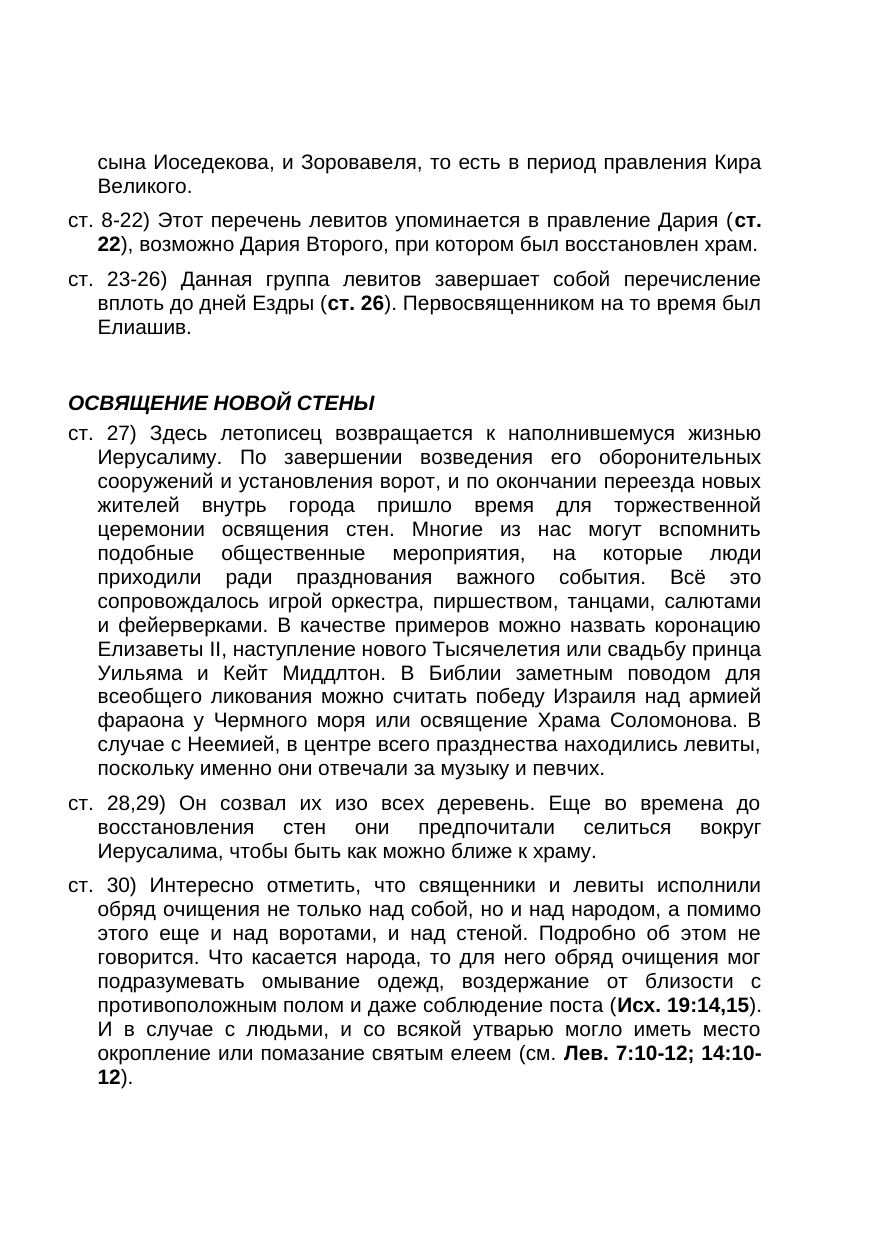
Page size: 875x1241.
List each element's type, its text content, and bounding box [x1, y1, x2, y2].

text ст. 8-22) Этот перечень левитов упоминается в правление Дария (ст. 22), возможно Дария Второго, при котором был восстановлен храм. [68, 208, 762, 256]
text ОСВЯЩЕНИЕ НОВОЙ СТЕНЫ [68, 391, 762, 414]
text ст. 23-26) Данная группа левитов завершает собой перечисление вплоть до дней Ездры (ст. 26). Первосвященником на то время был Елиашив. [68, 267, 762, 338]
text ст. 30) Интересно отметить, что священники и левиты исполнили обряд очищения не только над собой, но и над народом, а помимо этого еще и над воротами, и над стеной. Подробно об этом не говорится. Что касается народа, то для него обряд очищения мог подразумевать омывание одежд, воздержание от близости с противоположным полом и даже соблюдение поста (Исх. 19:14,15). И в случае с людьми, и со всякой утварью могло иметь место окропление или помазание святым елеем (см. Лев. 7:10-12; 14:10-12). [68, 873, 762, 1088]
text ст. 28,29) Он созвал их изо всех деревень. Еще во времена до восстановления стен они предпочитали селиться вокруг Иерусалима, чтобы быть как можно ближе к храму. [68, 791, 762, 862]
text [68, 150, 762, 198]
text ст. 27) Здесь летописец возвращается к наполнившемуся жизнью Иерусалиму. По завершении возведения его оборонительных сооружений и установления ворот, и по окончании переезда новых жителей внутрь города пришло время для торжественной церемонии освящения стен. Многие из нас могут вспомнить подобные общественные мероприятия, на которые люди приходили ради празднования важного события. Всё это сопровождалось игрой оркестра, пиршеством, танцами, салютами и фейерверками. В качестве примеров можно назвать коронацию Елизаветы II, наступление нового Тысячелетия или свадьбу принца Уильяма и Кейт Миддлтон. В Библии заметным поводом для всеобщего ликования можно считать победу Израиля над армией фараона у Чермного моря или освящение Храма Соломонова. В случае с Неемией, в центре всего празднества находились левиты, поскольку именно они отвечали за музыку и певчих. [68, 421, 762, 780]
